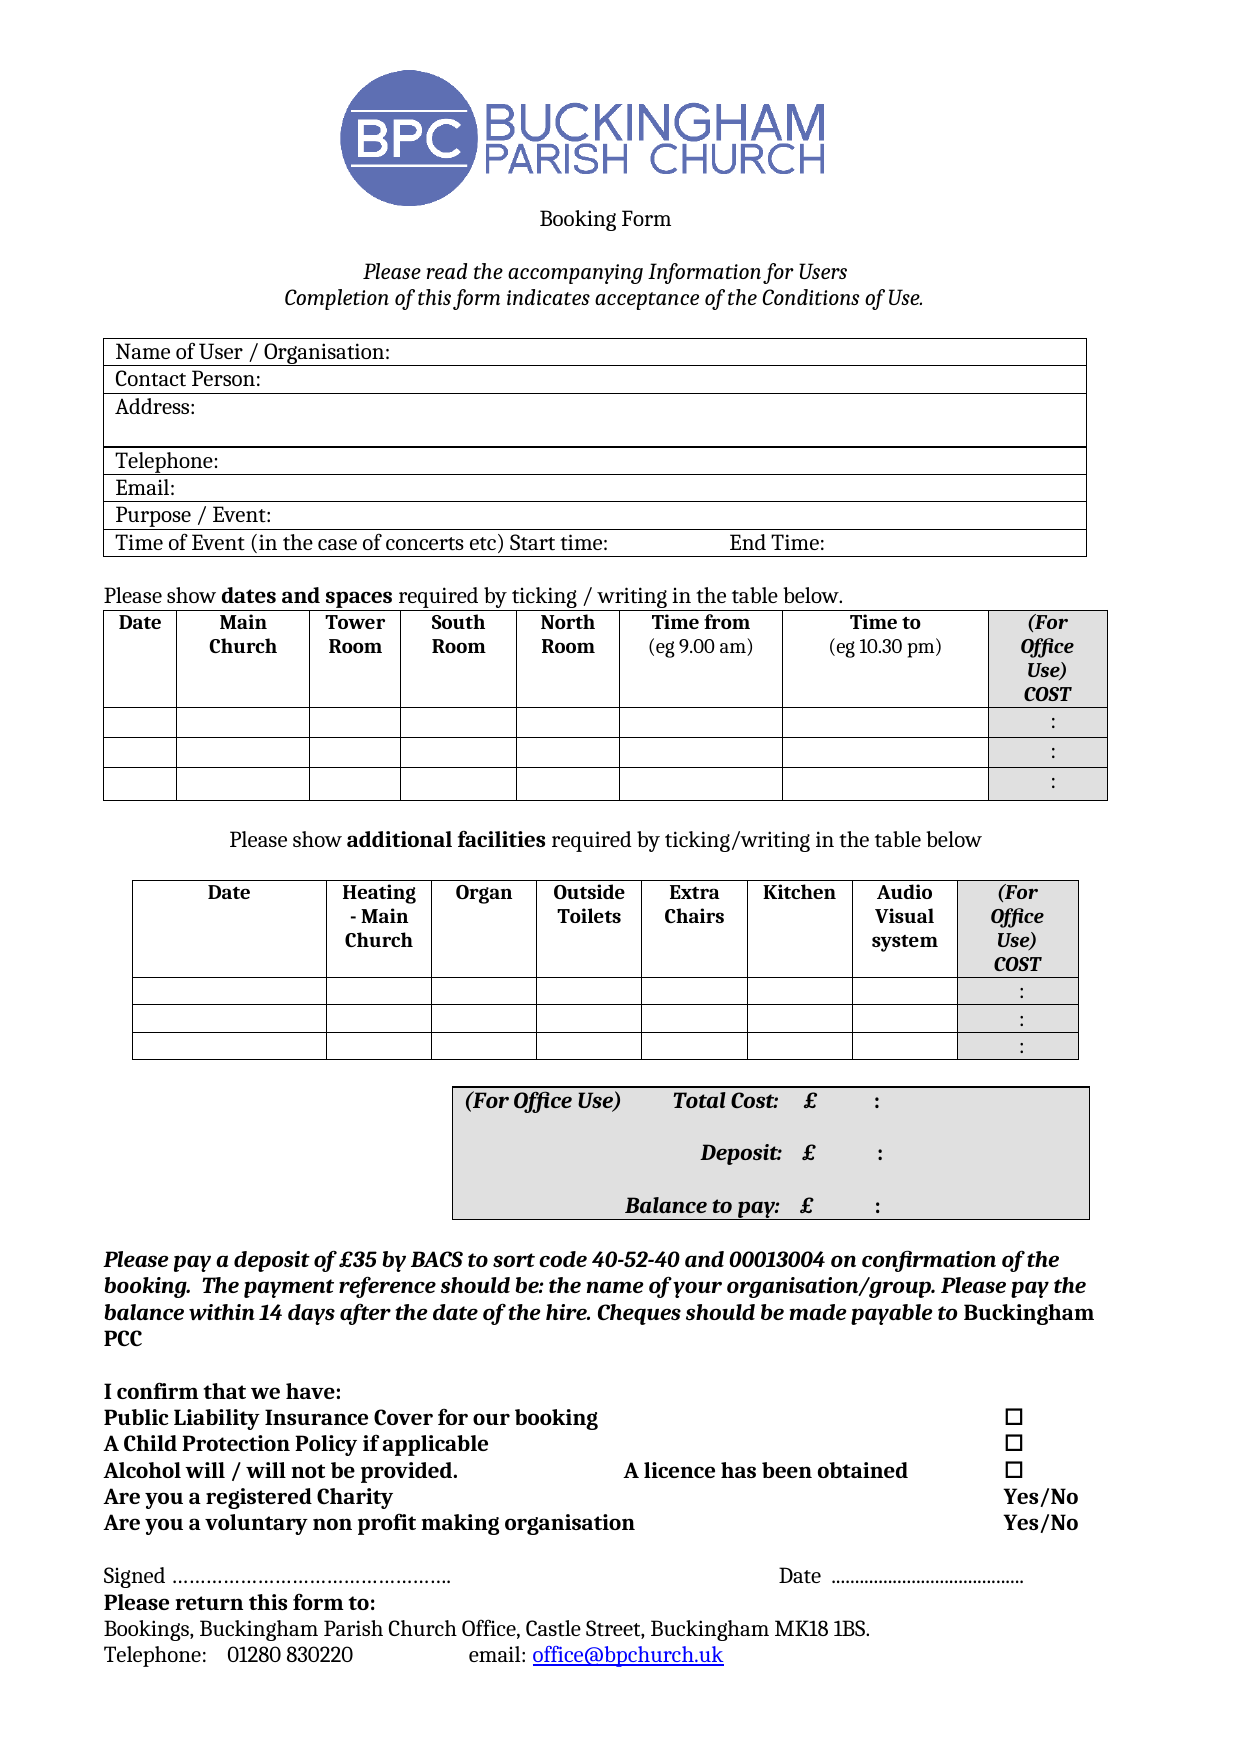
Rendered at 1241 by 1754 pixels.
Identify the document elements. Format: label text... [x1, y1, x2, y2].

table_header North Room [517, 611, 619, 707]
table_cell [537, 1005, 641, 1032]
table_cell [642, 978, 747, 1004]
table_cell Purpose / Event: [104, 502, 1086, 528]
table_cell [104, 708, 176, 737]
table_cell [327, 1033, 431, 1059]
text Please read the accompanying Information for Users [103, 259, 1107, 285]
table_cell [620, 768, 782, 800]
table_cell [517, 738, 619, 767]
table_cell [327, 1005, 431, 1032]
table_cell [133, 978, 326, 1004]
table_cell [310, 708, 400, 737]
text Please pay a deposit of £35 by BACS to sort code 40-52-40 and 00013004 on confirmation of the booking. The payment reference should be: the name of your organisation/group. Please pay the balance within 14 days after the date of the hire. Cheques should be made payable to Buckingham PCC [103, 1247, 1107, 1352]
table_cell [432, 978, 536, 1004]
table_cell Contact Person: [104, 366, 1086, 393]
table_header Main Church [177, 611, 309, 707]
text Please show additional facilities required by ticking/writing in the table below [103, 827, 1107, 854]
table_header Name of User / Organisation: [104, 339, 1086, 365]
table_cell [401, 738, 516, 767]
table_cell : [989, 708, 1107, 737]
table_cell [642, 1033, 747, 1059]
text Booking Form [103, 206, 1107, 232]
table_cell [783, 768, 988, 800]
table_cell [310, 768, 400, 800]
table_header South Room [401, 611, 516, 707]
table_cell Telephone: [104, 448, 1086, 474]
text Signed …………………………………………. Date ......................................... [103, 1563, 1194, 1589]
table_header (For Office Use) COST [989, 611, 1107, 707]
table_header (For Office Use) COST [958, 881, 1078, 977]
table_header Time to (eg 10.30 pm) [783, 611, 988, 707]
table_cell [748, 978, 852, 1004]
table_cell [537, 1033, 641, 1059]
table_cell [853, 1033, 957, 1059]
table_header Tower Room [310, 611, 400, 707]
table_cell [104, 738, 176, 767]
table_cell [620, 738, 782, 767]
text Completion of this form indicates acceptance of the Conditions of Use. [103, 285, 1107, 311]
table_cell [748, 1033, 852, 1059]
table_header Date [104, 611, 176, 707]
table_header Heating - Main Church [327, 881, 431, 977]
table_header Time from (eg 9.00 am) [620, 611, 782, 707]
table_cell Address: [104, 394, 1086, 446]
table_cell : [989, 768, 1107, 800]
table_cell [432, 1005, 536, 1032]
table_cell [310, 738, 400, 767]
table_cell [517, 708, 619, 737]
table_header Date [133, 881, 326, 977]
table_cell [177, 768, 309, 800]
text Are you a voluntary non profit making organisation Yes/No [103, 1510, 1119, 1537]
table_cell : [958, 1005, 1078, 1032]
table_cell : [958, 1033, 1078, 1059]
text Alcohol will / will not be provided. A licence has been obtained [103, 1457, 1107, 1484]
table_header Kitchen [748, 881, 852, 977]
table_cell [642, 1005, 747, 1032]
table_cell [783, 708, 988, 737]
text Are you a registered Charity Yes/No [103, 1484, 1119, 1510]
text Bookings, Buckingham Parish Church Office, Castle Street, Buckingham MK18 1BS. [103, 1616, 1194, 1642]
text Please show dates and spaces required by ticking / writing in the table below. [103, 583, 1107, 610]
table_cell [177, 738, 309, 767]
table_cell [104, 768, 176, 800]
subtitle Public Liability Insurance Cover for our booking [103, 1405, 1107, 1431]
table_header Extra Chairs [642, 881, 747, 977]
table_cell [748, 1005, 852, 1032]
table_cell [133, 1033, 326, 1059]
subtitle A Child Protection Policy if applicable [103, 1431, 1107, 1457]
table_header (For Office Use) Total Cost: £ : Deposit: £ : Balance to pay: £ : [453, 1088, 1089, 1219]
table_cell [853, 978, 957, 1004]
table_header Organ [432, 881, 536, 977]
table_cell : [989, 738, 1107, 767]
table_cell [327, 978, 431, 1004]
text Telephone: 01280 830220 email: office@bpchurch.uk [103, 1642, 1107, 1668]
table_cell [133, 1005, 326, 1032]
table_cell [783, 738, 988, 767]
table_cell [620, 708, 782, 737]
table_cell [401, 708, 516, 737]
table_cell Email: [104, 475, 1086, 501]
picture [340, 70, 827, 206]
table_cell [432, 1033, 536, 1059]
table_header Audio Visual system [853, 881, 957, 977]
subtitle I confirm that we have: [103, 1378, 1107, 1405]
table_cell Time of Event (in the case of concerts etc) Start time: End Time: [104, 530, 1086, 556]
text Please return this form to: [103, 1589, 1194, 1616]
table_cell [517, 768, 619, 800]
table_cell [537, 978, 641, 1004]
table_cell [853, 1005, 957, 1032]
table_cell [401, 768, 516, 800]
table_cell : [958, 978, 1078, 1004]
table_cell [177, 708, 309, 737]
table_header Outside Toilets [537, 881, 641, 977]
